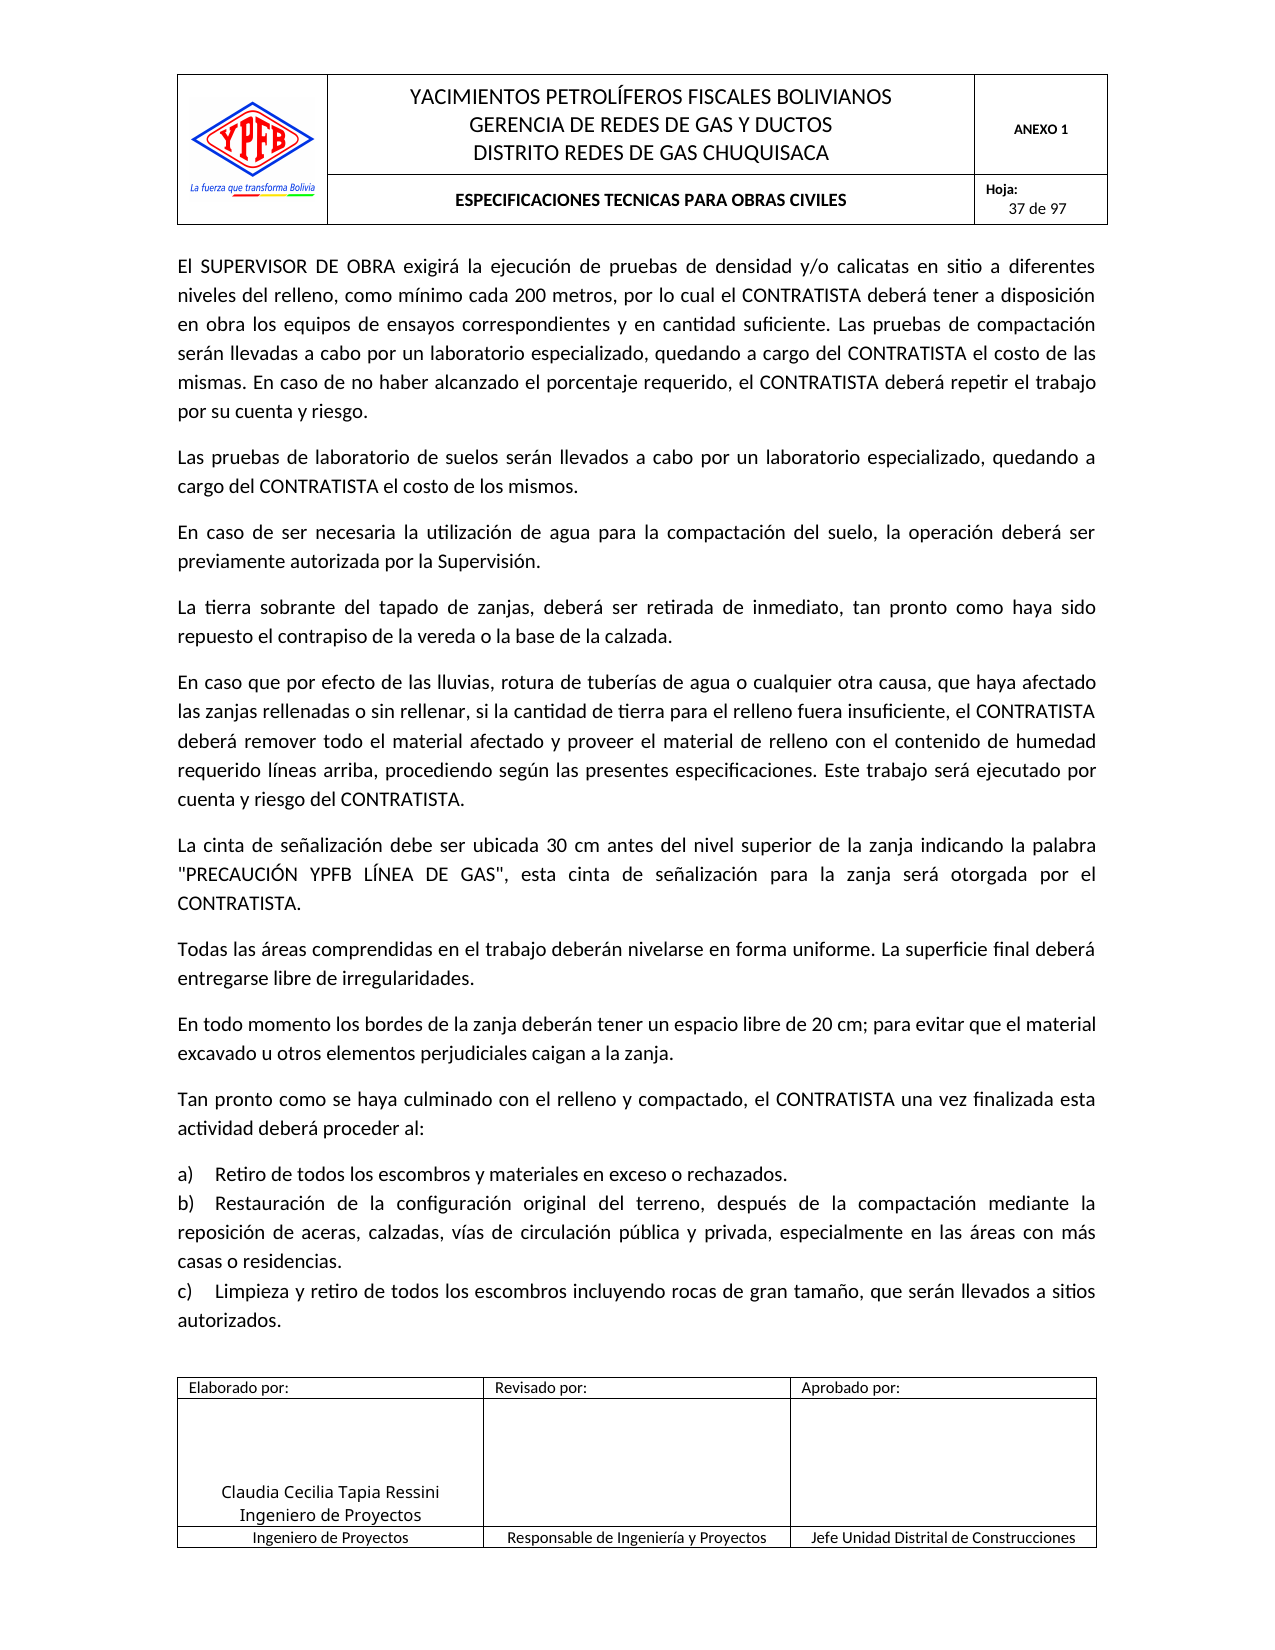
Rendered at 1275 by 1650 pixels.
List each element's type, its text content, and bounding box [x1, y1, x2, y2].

text Todas las áreas comprendidas en el trabajo deberán nivelarse en forma uniforme. La superficie final deberá entregarse libre de irregularidades. [177, 936, 1098, 991]
text Tan pronto como se haya culminado con el relleno y compactado, el CONTRATISTA una vez finalizada esta actividad deberá proceder al: [177, 1086, 1098, 1141]
text El SUPERVISOR DE OBRA exigirá la ejecución de pruebas de densidad y/o calicatas en sitio a diferentes niveles del relleno, como mínimo cada 200 metros, por lo cual el CONTRATISTA deberá tener a disposición en obra los equipos de ensayos correspondientes y en cantidad suficiente. Las pruebas de compactación serán llevadas a cabo por un laboratorio especializado, quedando a cargo del CONTRATISTA el costo de las mismas. En caso de no haber alcanzado el porcentaje requerido, el CONTRATISTA deberá repetir el trabajo por su cuenta y riesgo. [177, 253, 1098, 424]
list Limpieza y retiro de todos los escombros incluyendo rocas de gran tamaño, que serán llevados a sitios autorizados. [177, 1278, 1098, 1332]
list Retiro de todos los escombros y materiales en exceso o rechazados. [177, 1161, 1098, 1187]
text La cinta de señalización debe ser ubicada 30 cm antes del nivel superior de la zanja indicando la palabra "PRECAUCIÓN YPFB LÍNEA DE GAS", esta cinta de señalización para la zanja será otorgada por el CONTRATISTA. [177, 832, 1098, 916]
picture [188, 97, 316, 202]
text La tierra sobrante del tapado de zanjas, deberá ser retirada de inmediato, tan pronto como haya sido repuesto el contrapiso de la vereda o la base de la calzada. [177, 594, 1098, 649]
list Restauración de la configuración original del terreno, después de la compactación mediante la reposición de aceras, calzadas, vías de circulación pública y privada, especialmente en las áreas con más casas o residencias. [177, 1190, 1098, 1274]
text Las pruebas de laboratorio de suelos serán llevados a cabo por un laboratorio especializado, quedando a cargo del CONTRATISTA el costo de los mismos. [177, 444, 1098, 499]
text En caso de ser necesaria la utilización de agua para la compactación del suelo, la operación deberá ser previamente autorizada por la Supervisión. [177, 519, 1098, 574]
text En caso que por efecto de las lluvias, rotura de tuberías de agua o cualquier otra causa, que haya afectado las zanjas rellenadas o sin rellenar, si la cantidad de tierra para el relleno fuera insuficiente, el CONTRATISTA deberá remover todo el material afectado y proveer el material de relleno con el contenido de humedad requerido líneas arriba, procediendo según las presentes especificaciones. Este trabajo será ejecutado por cuenta y riesgo del CONTRATISTA. [177, 669, 1098, 812]
text En todo momento los bordes de la zanja deberán tener un espacio libre de 20 cm; para evitar que el material excavado u otros elementos perjudiciales caigan a la zanja. [177, 1011, 1098, 1066]
